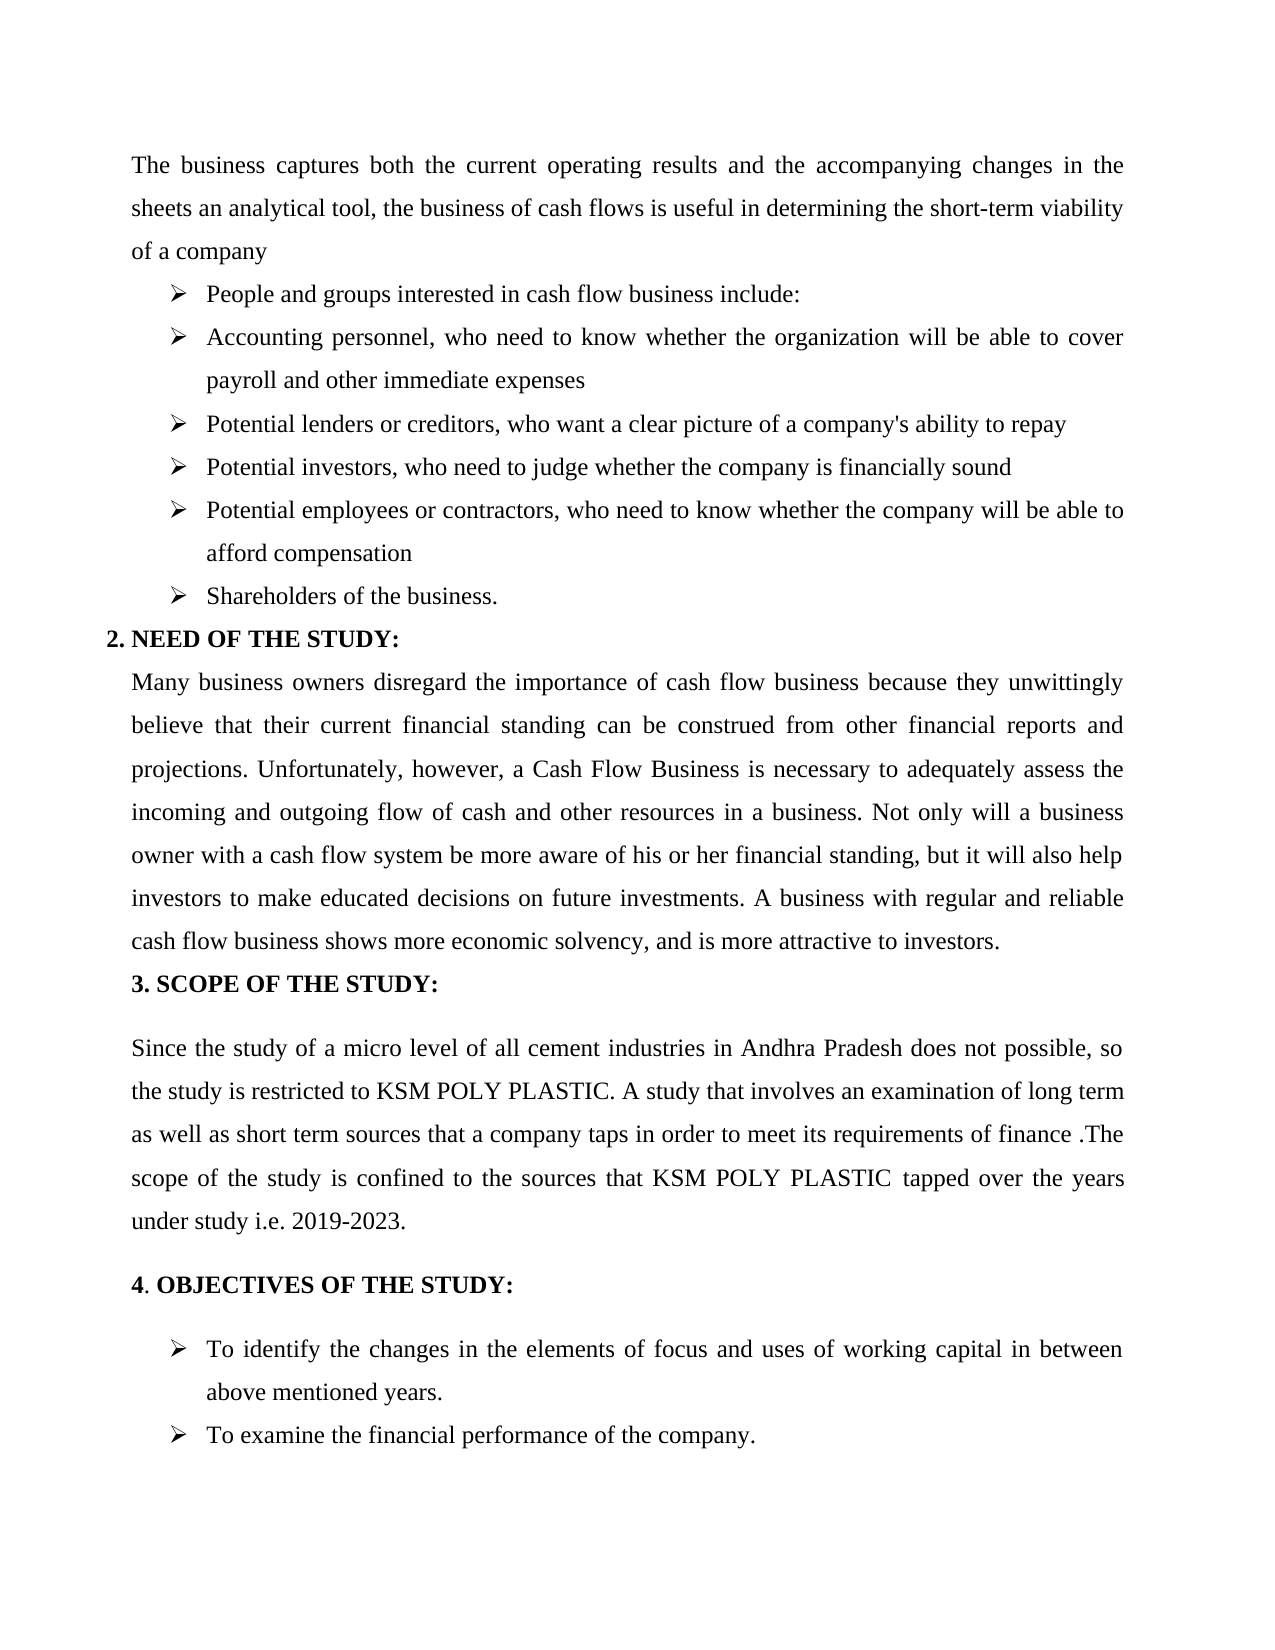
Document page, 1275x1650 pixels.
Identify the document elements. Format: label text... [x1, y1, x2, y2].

list Potential employees or contractors, who need to know whether the company will be able to afford compensation [169, 495, 1125, 567]
list The business captures both the current operating results and the accompanying changes in the sheets an analytical tool, the business of cash flows is useful in determining the short-term viability of a company [131, 150, 1125, 265]
text 2. NEED OF THE STUDY: [94, 624, 1125, 653]
text Since the study of a micro level of all cement industries in Andhra Pradesh does not possible, so the study is restricted to KSM POLY PLASTIC. A study that involves an examination of long term as well as short term sources that a company taps in order to meet its requirements of finance .The scope of the study is confined to the sources that KSM POLY PLASTIC tapped over the years under study i.e. 2019-2023. [131, 1033, 1125, 1234]
list To identify the changes in the elements of focus and uses of working capital in between above mentioned years. [169, 1334, 1125, 1406]
list Accounting personnel, who need to know whether the organization will be able to cover payroll and other immediate expenses [169, 322, 1125, 394]
list 3. SCOPE OF THE STUDY: [131, 969, 1125, 998]
list Potential investors, who need to judge whether the company is financially sound [169, 452, 1125, 481]
list Many business owners disregard the importance of cash flow business because they unwittingly believe that their current financial standing can be construed from other financial reports and projections. Unfortunately, however, a Cash Flow Business is necessary to adequately assess the incoming and outgoing flow of cash and other resources in a business. Not only will a business owner with a cash flow system be more aware of his or her financial standing, but it will also help investors to make educated decisions on future investments. A business with regular and reliable cash flow business shows more economic solvency, and is more attractive to investors. [131, 667, 1125, 955]
text 4. OBJECTIVES OF THE STUDY: [131, 1270, 1125, 1298]
list People and groups interested in cash flow business include: [169, 279, 1125, 308]
list To examine the financial performance of the company. [169, 1420, 1125, 1449]
list Shareholders of the business. [169, 581, 1125, 610]
list Potential lenders or creditors, who want a clear picture of a company's ability to repay [169, 409, 1125, 437]
